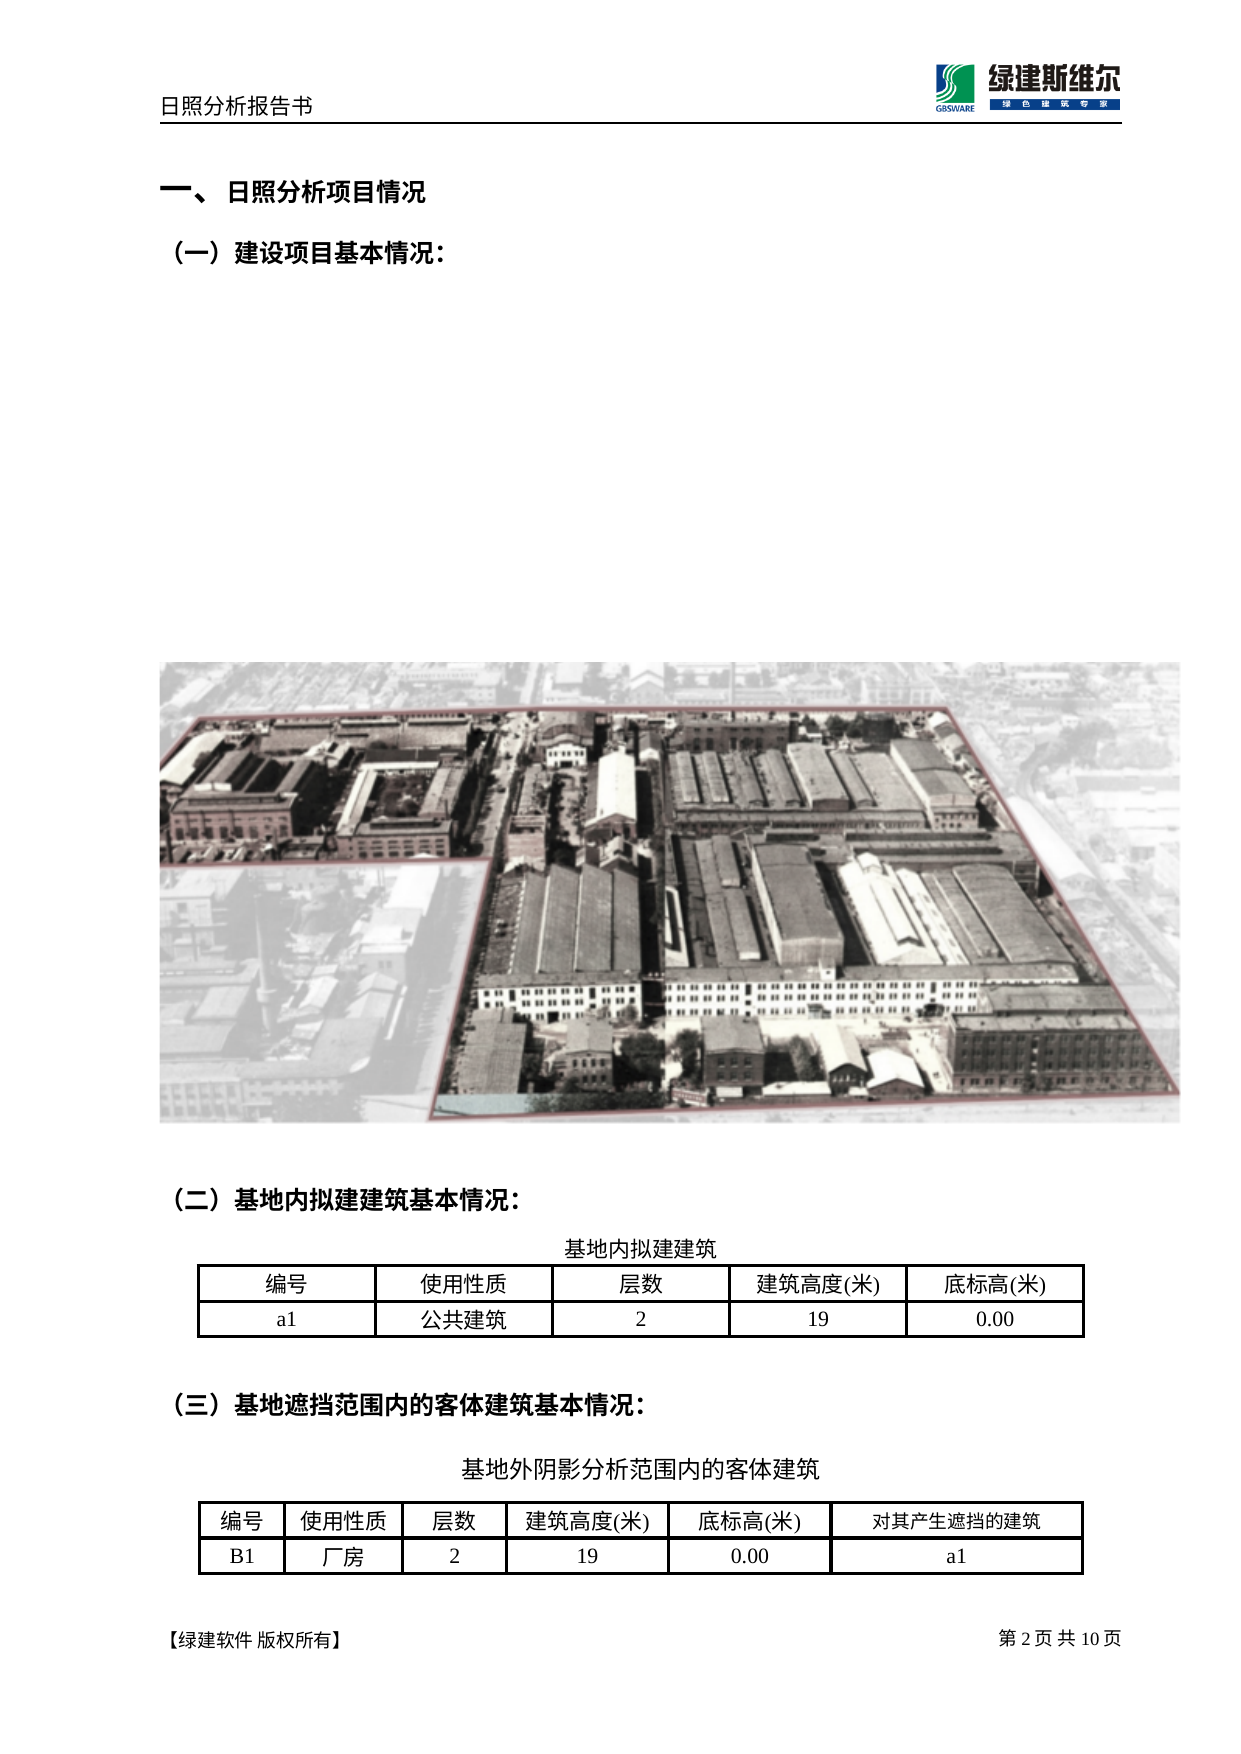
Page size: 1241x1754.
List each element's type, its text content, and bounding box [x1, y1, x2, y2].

table_header 建筑高度(米) [731, 1267, 905, 1299]
table_cell a1 [833, 1540, 1081, 1572]
text （一）建设项目基本情况： [159, 219, 1122, 284]
table_header 对其产生遮挡的建筑 [833, 1504, 1081, 1536]
table_cell 19 [731, 1303, 905, 1335]
text （二）基地内拟建建筑基本情况： [159, 1166, 1122, 1231]
table_cell 19 [508, 1540, 667, 1572]
table_cell 0.00 [670, 1540, 829, 1572]
text 基地内拟建建筑 [159, 1231, 1122, 1264]
table_cell a1 [200, 1303, 374, 1335]
table_cell 厂房 [286, 1540, 401, 1572]
table_cell 2 [404, 1540, 505, 1572]
picture [159, 662, 1181, 1130]
table_header 底标高(米) [670, 1504, 829, 1536]
table_header 编号 [200, 1267, 374, 1299]
picture [935, 62, 1120, 112]
table_cell 公共建筑 [377, 1303, 551, 1335]
table_cell 0.00 [908, 1303, 1082, 1335]
text （三）基地遮挡范围内的客体建筑基本情况： [159, 1371, 1122, 1436]
table_header 使用性质 [377, 1267, 551, 1299]
table_header 层数 [554, 1267, 728, 1299]
text 一、日照分析项目情况 [159, 154, 1122, 219]
table_header 编号 [201, 1504, 283, 1536]
table_header 使用性质 [286, 1504, 401, 1536]
table_cell 2 [554, 1303, 728, 1335]
table_header 底标高(米) [908, 1267, 1082, 1299]
table_cell B1 [201, 1540, 283, 1572]
text 基地外阴影分析范围内的客体建筑 [159, 1436, 1122, 1501]
table_header 层数 [404, 1504, 505, 1536]
table_header 建筑高度(米) [508, 1504, 667, 1536]
